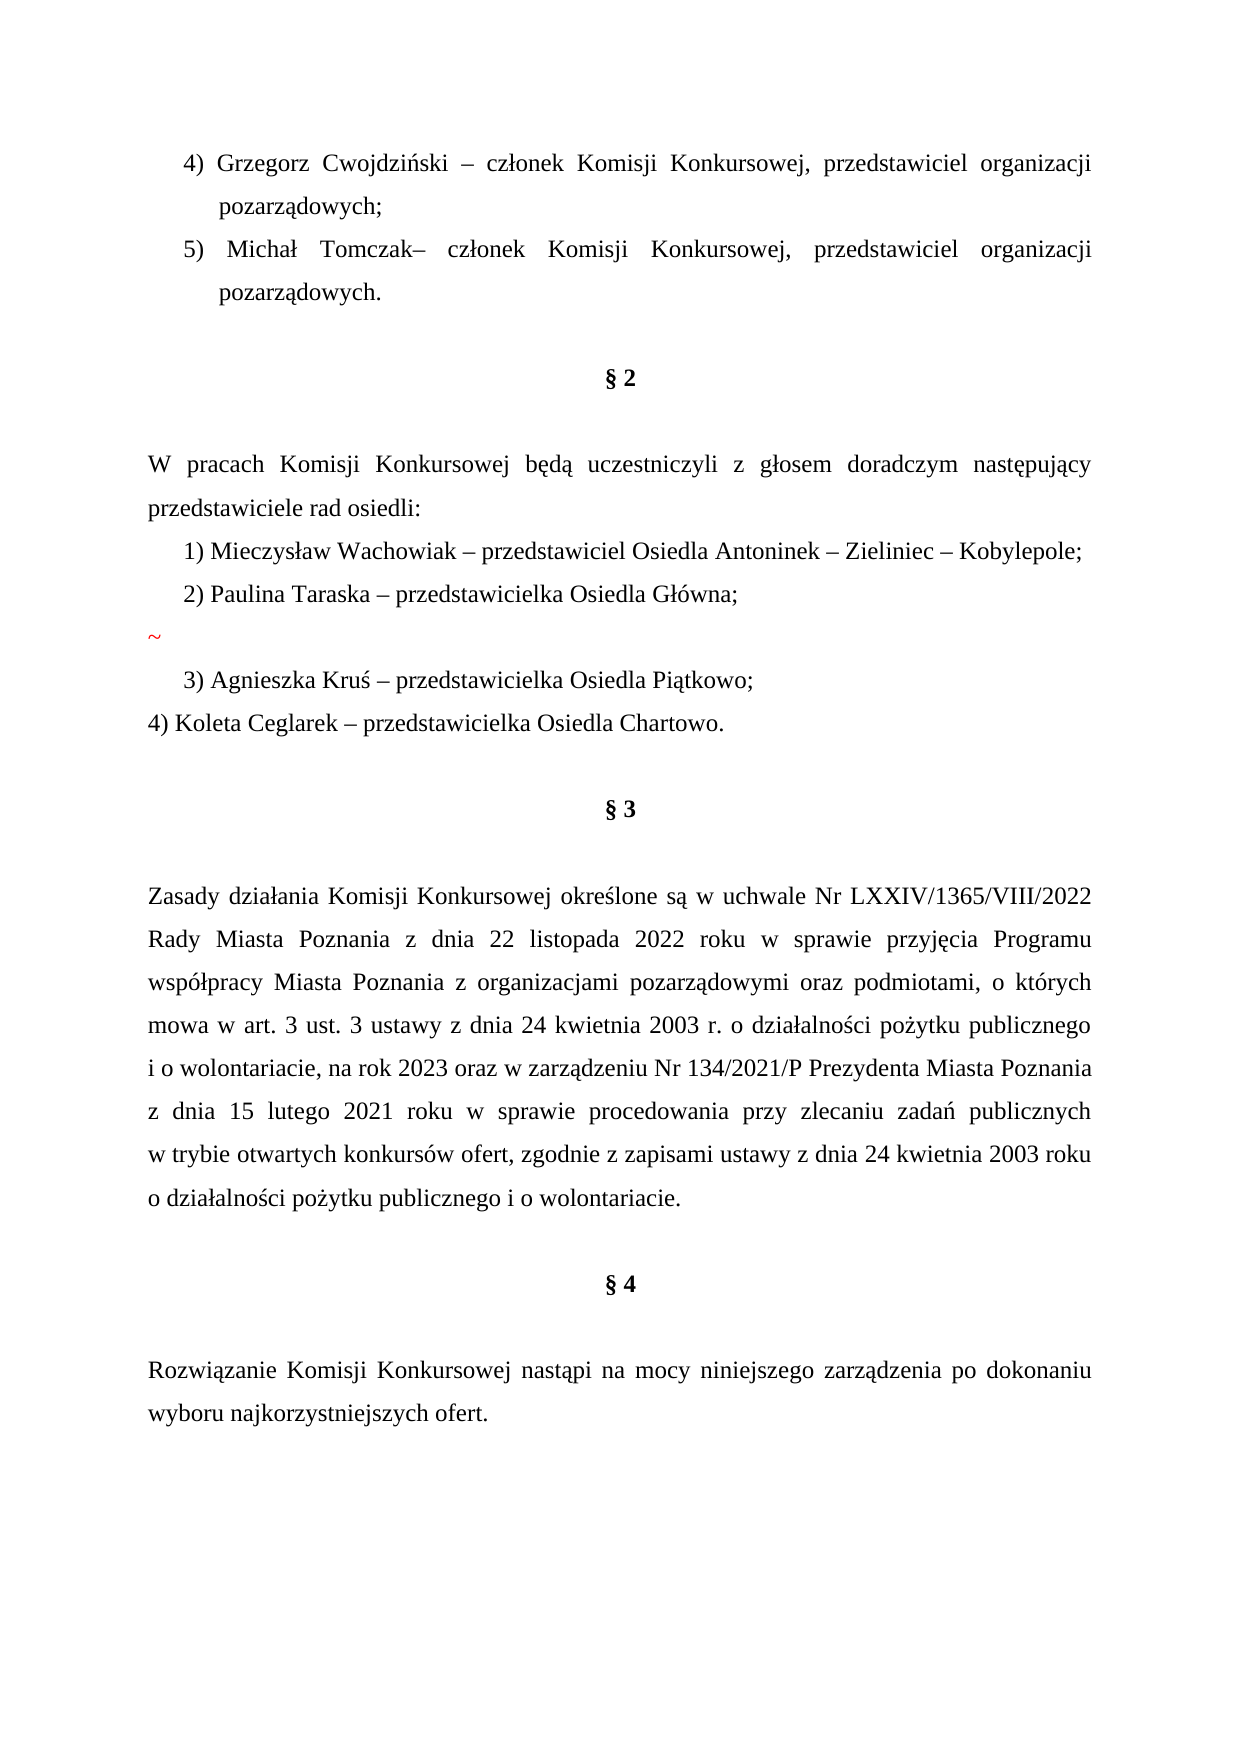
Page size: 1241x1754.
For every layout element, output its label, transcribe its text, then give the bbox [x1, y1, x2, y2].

text 4) Koleta Ceglarek – przedstawicielka Osiedla Chartowo. [148, 708, 1093, 737]
text Zasady działania Komisji Konkursowej określone są w uchwale Nr LXXIV/1365/VIII/2022 Rady Miasta Poznania z dnia 22 listopada 2022 roku w sprawie przyjęcia Programu współpracy Miasta Poznania z organizacjami pozarządowymi oraz podmiotami, o których mowa w art. 3 ust. 3 ustawy z dnia 24 kwietnia 2003 r. o działalności pożytku publicznego i o wolontariacie, na rok 2023 oraz w zarządzeniu Nr 134/2021/P Prezydenta Miasta Poznania z dnia 15 lutego 2021 roku w sprawie procedowania przy zlecaniu zadań publicznych w trybie otwartych konkursów ofert, zgodnie z zapisami ustawy z dnia 24 kwietnia 2003 roku o działalności pożytku publicznego i o wolontariacie. [148, 881, 1093, 1211]
text ~ [148, 622, 1093, 651]
text 2) Paulina Taraska – przedstawicielka Osiedla Główna; [183, 579, 1093, 608]
text 1) Mieczysław Wachowiak – przedstawiciel Osiedla Antoninek – Zieliniec – Kobylepole; [183, 536, 1093, 564]
text 3) Agnieszka Kruś – przedstawicielka Osiedla Piątkowo; [183, 665, 1093, 694]
text 5) Michał Tomczak– członek Komisji Konkursowej, przedstawiciel organizacji pozarządowych. [183, 234, 1093, 306]
text § 3 [148, 794, 1093, 823]
text W pracach Komisji Konkursowej będą uczestniczyli z głosem doradczym następujący przedstawiciele rad osiedli: [148, 449, 1093, 521]
text § 2 [148, 363, 1093, 392]
text Rozwiązanie Komisji Konkursowej nastąpi na mocy niniejszego zarządzenia po dokonaniu wyboru najkorzystniejszych ofert. [148, 1355, 1093, 1427]
text § 4 [148, 1269, 1093, 1298]
text 4) Grzegorz Cwojdziński – członek Komisji Konkursowej, przedstawiciel organizacji pozarządowych; [183, 148, 1093, 219]
